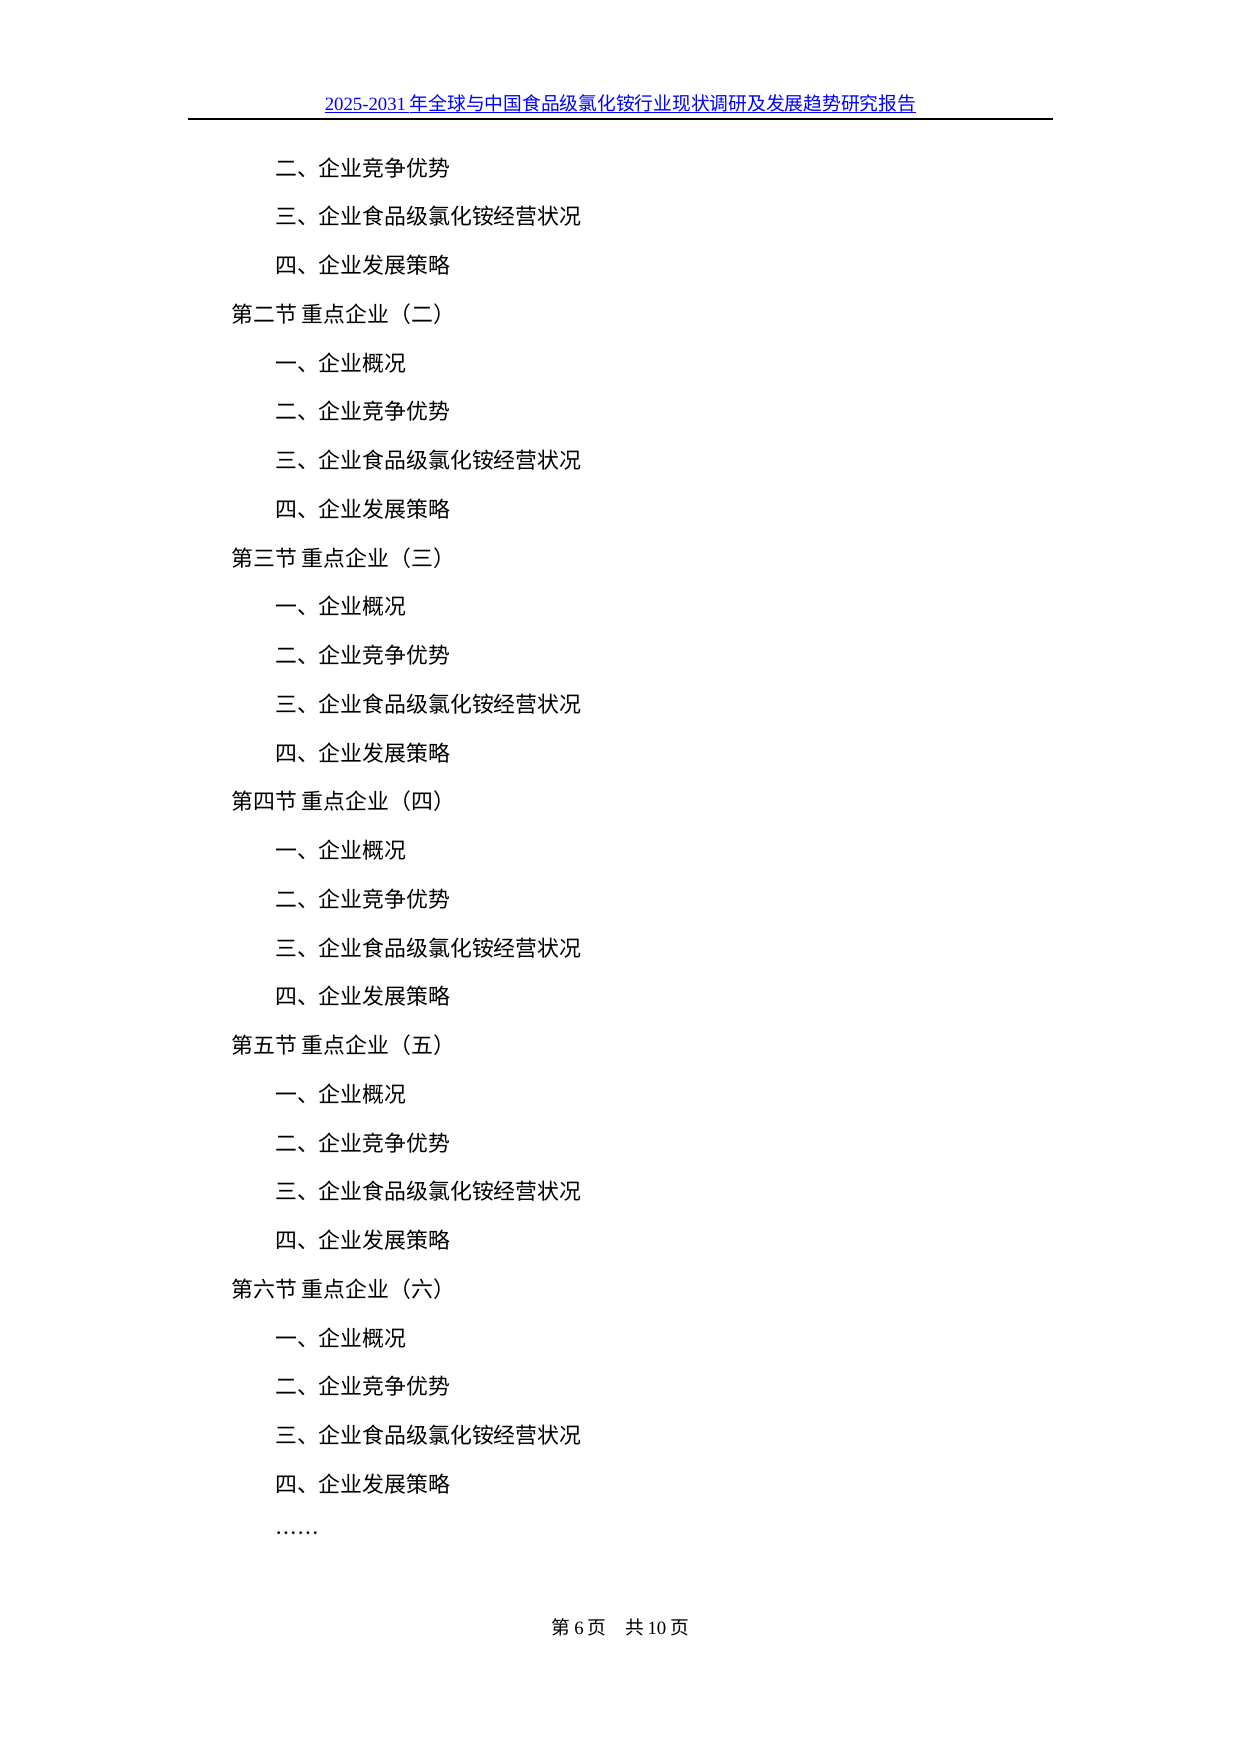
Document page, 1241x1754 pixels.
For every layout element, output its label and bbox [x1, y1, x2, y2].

text [187, 150, 1053, 1548]
